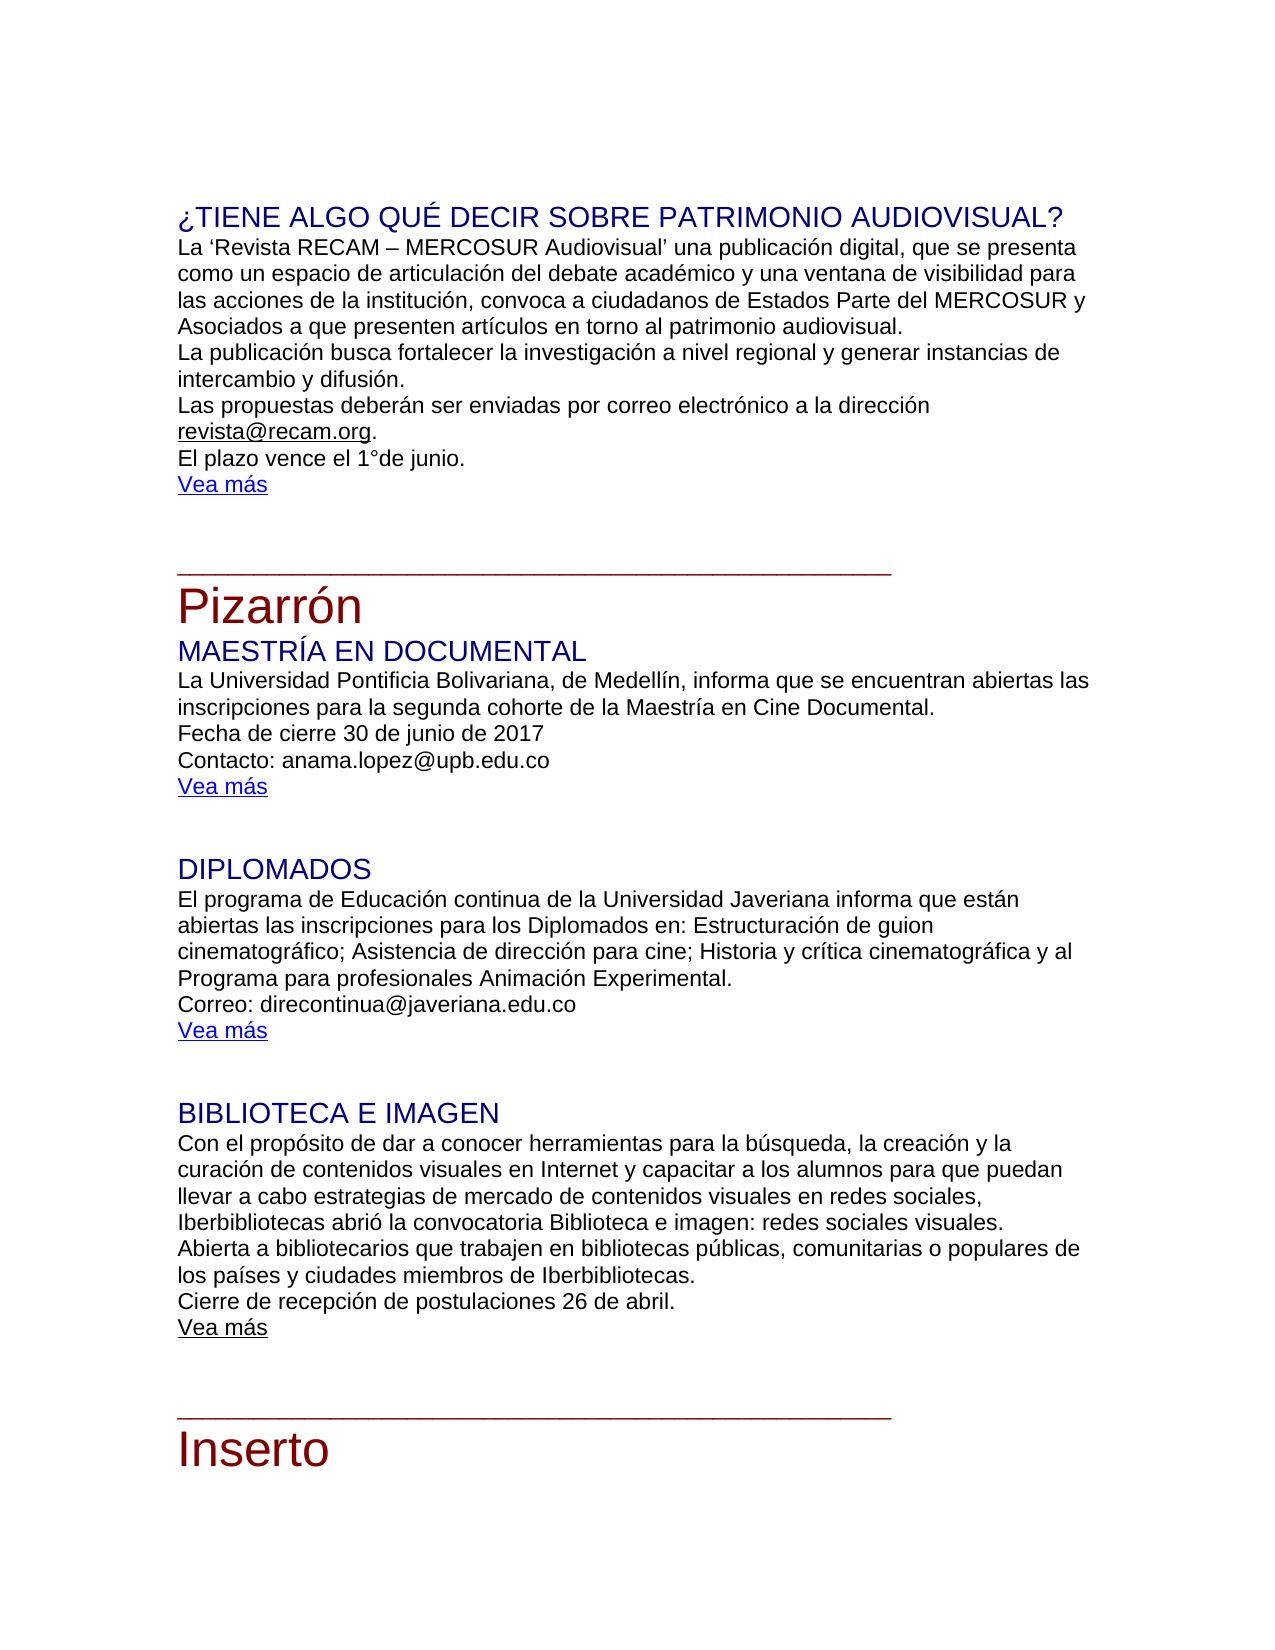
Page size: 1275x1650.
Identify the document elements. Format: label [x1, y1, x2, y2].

text [177, 148, 1098, 1477]
